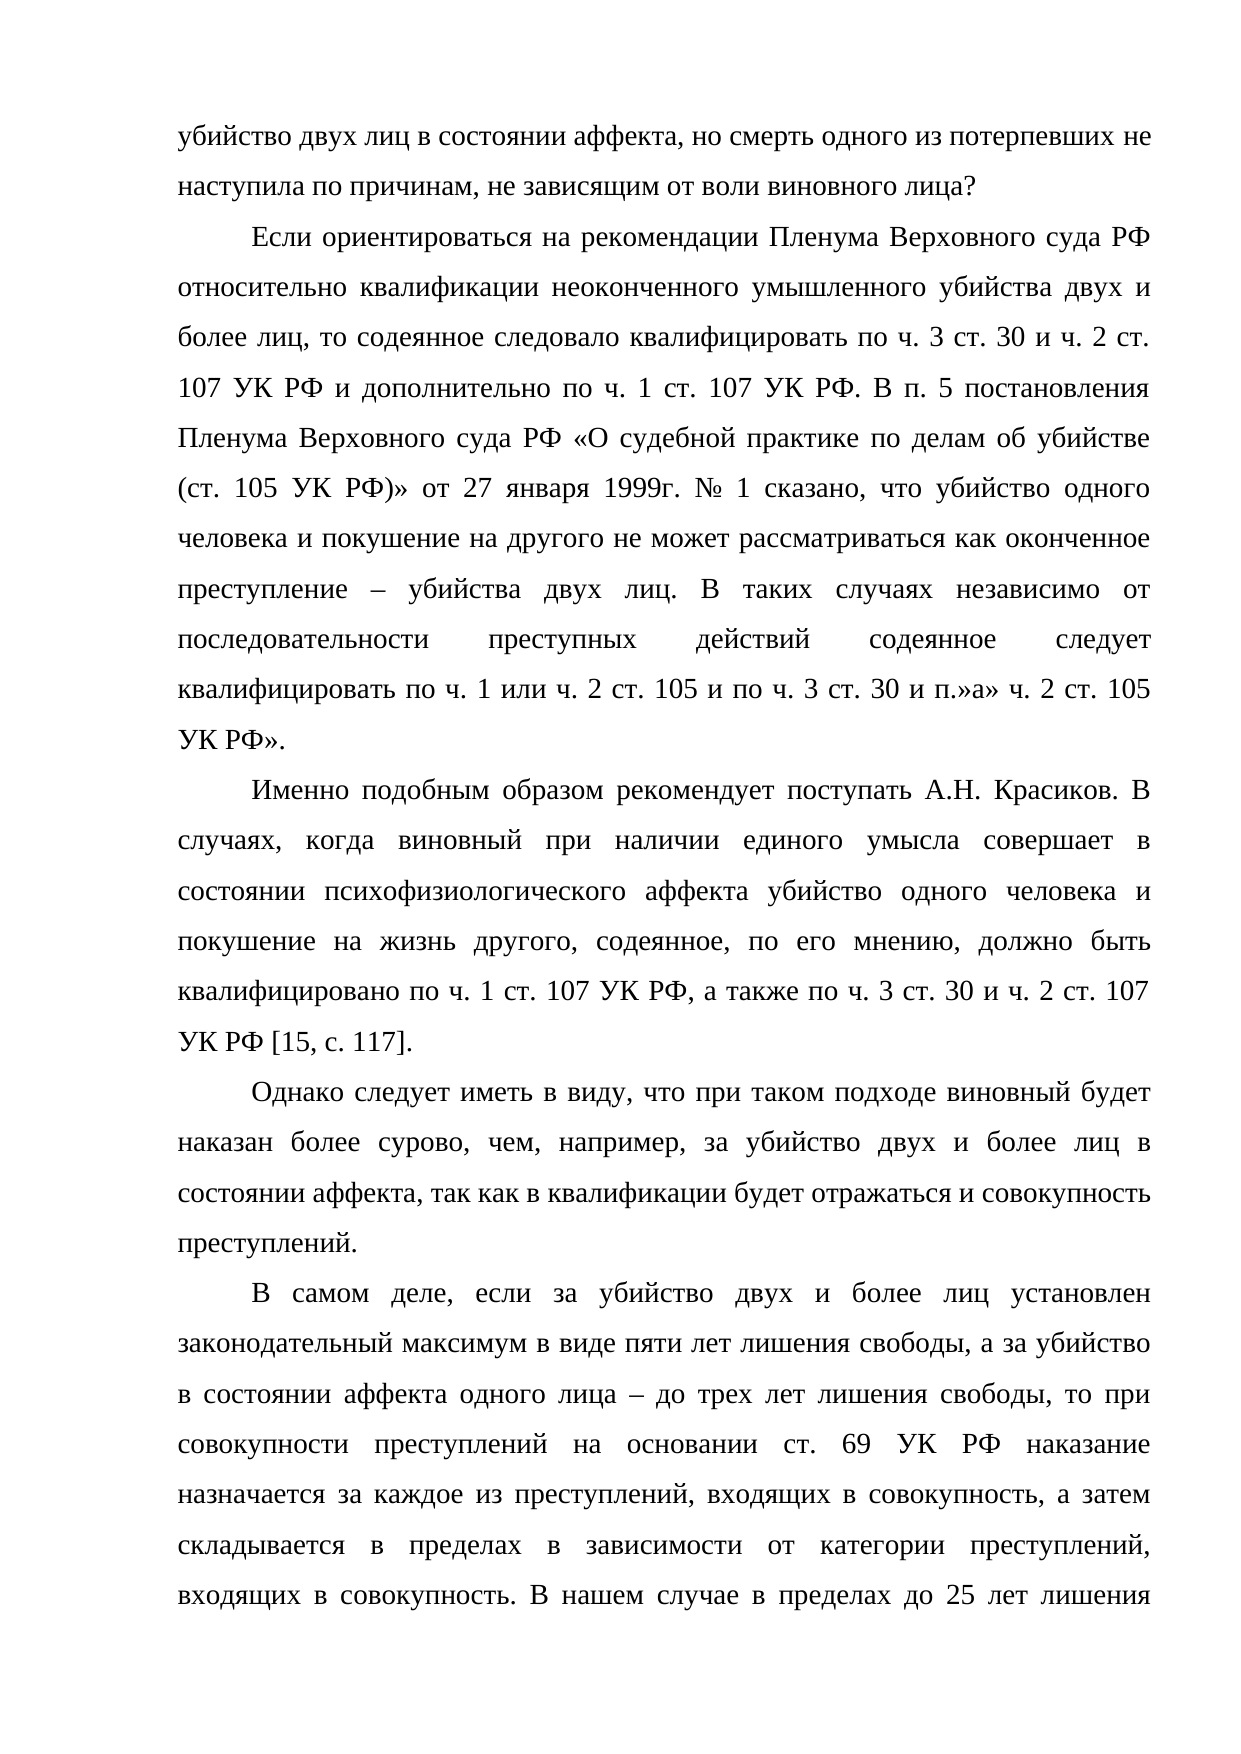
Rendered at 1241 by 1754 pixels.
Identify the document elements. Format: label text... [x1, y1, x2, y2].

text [177, 118, 1152, 202]
text Однако следует иметь в виду, что при таком подходе виновный будет наказан более сурово, чем, например, за убийство двух и более лиц в состоянии аффекта, так как в квалификации будет отражаться и совокупность преступлений. [177, 1074, 1152, 1258]
text Если ориентироваться на рекомендации Пленума Верховного суда РФ относительно квалификации неоконченного умышленного убийства двух и более лиц, то содеянное следовало квалифицировать по ч. 3 ст. 30 и ч. 2 ст. 107 УК РФ и дополнительно по ч. 1 ст. 107 УК РФ. В п. 5 постановления Пленума Верховного суда РФ «О судебной практике по делам об убийстве (ст. 105 УК РФ)» от 27 января 1999г. № 1 сказано, что убийство одного человека и покушение на другого не может рассматриваться как оконченное преступление – убийства двух лиц. В таких случаях независимо от последовательности преступных действий содеянное следует квалифицировать по ч. 1 или ч. 2 ст. 105 и по ч. 3 ст. 30 и п.»а» ч. 2 ст. 105 УК РФ». [177, 219, 1152, 755]
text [177, 1275, 1152, 1611]
text Именно подобным образом рекомендует поступать А.Н. Красиков. В случаях, когда виновный при наличии единого умысла совершает в состоянии психофизиологического аффекта убийство одного человека и покушение на жизнь другого, содеянное, по его мнению, должно быть квалифицировано по ч. 1 ст. 107 УК РФ, а также по ч. 3 ст. 30 и ч. 2 ст. 107 УК РФ [15, с. 117]. [177, 772, 1152, 1057]
